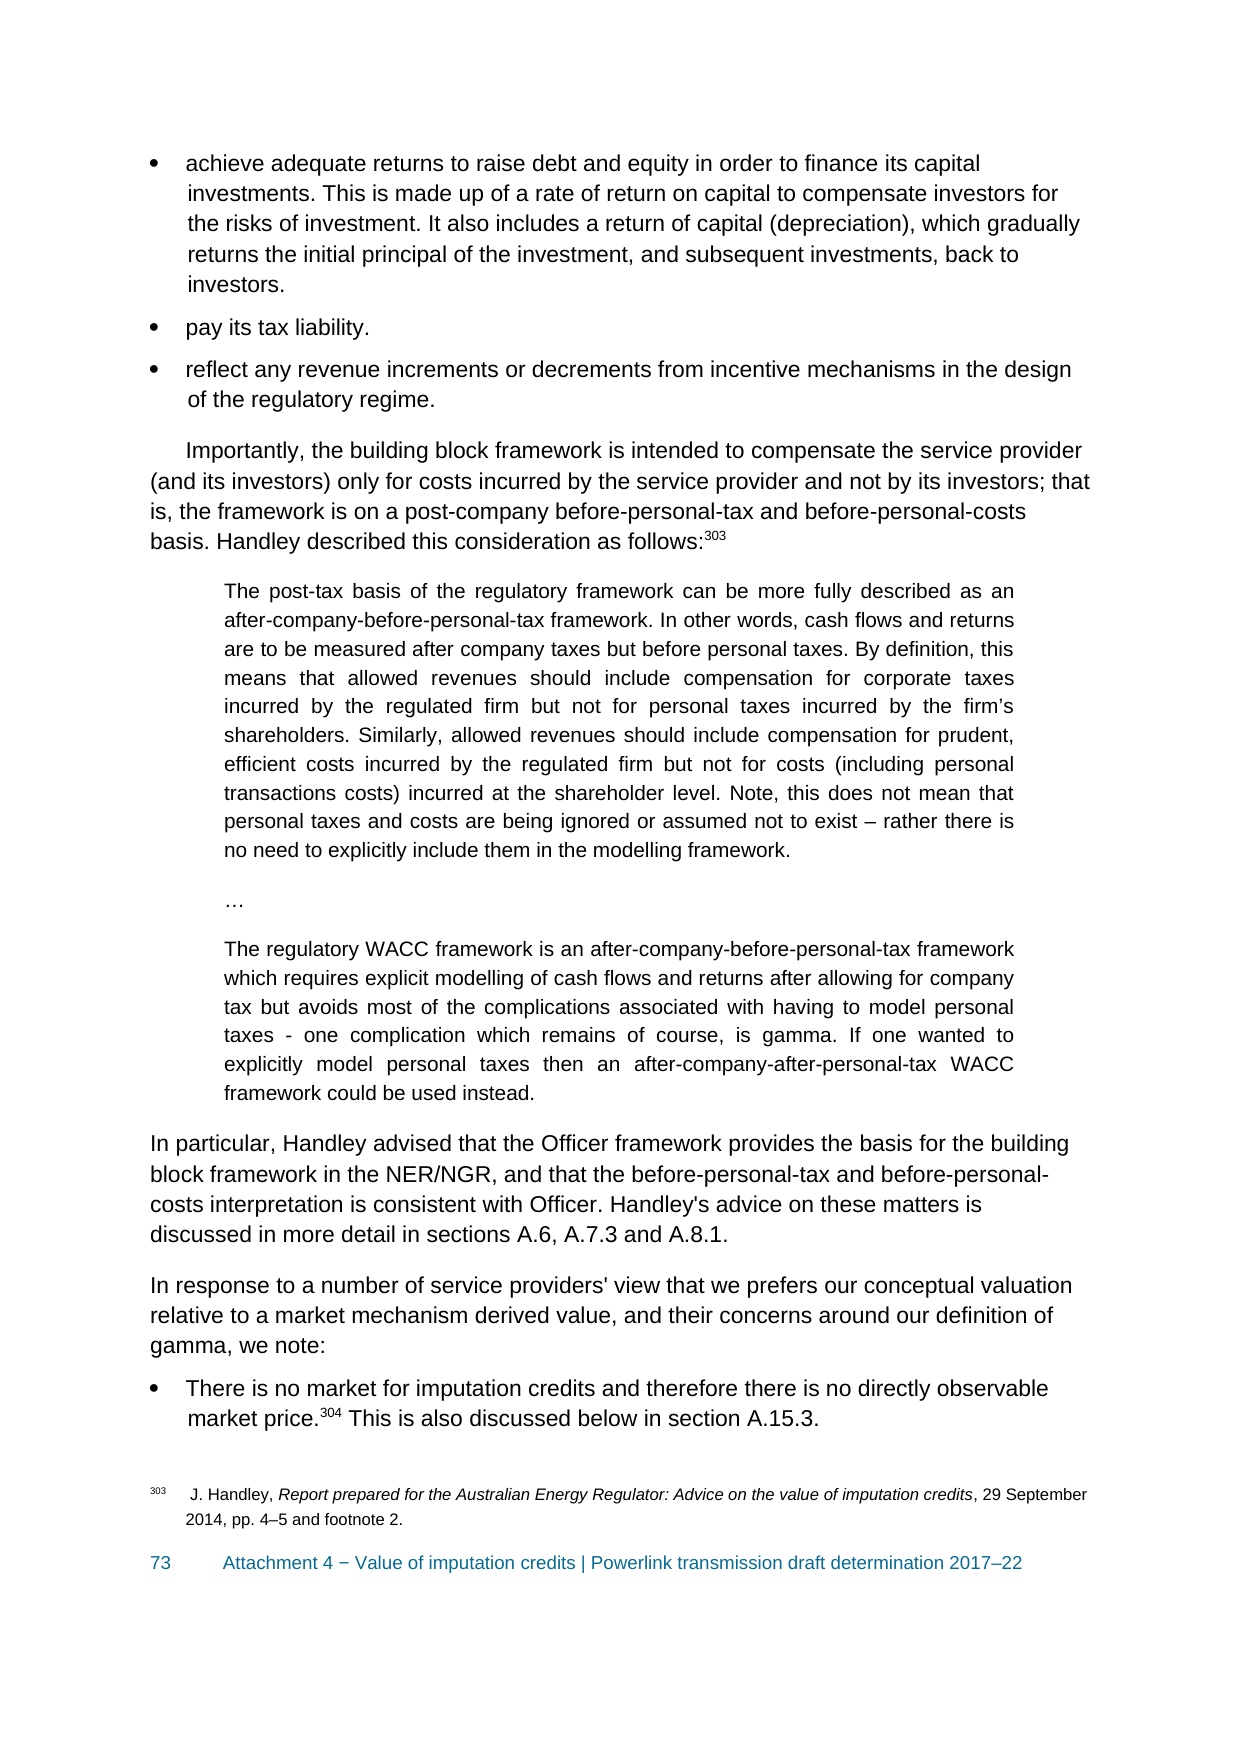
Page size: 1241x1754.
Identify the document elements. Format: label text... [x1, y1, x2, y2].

list achieve adequate returns to raise debt and equity in order to finance its capital investments. This is made up of a rate of return on capital to compensate investors for the risks of investment. It also includes a return of capital (depreciation), which gradually returns the initial principal of the investment, and subsequent investments, back to investors. [150, 150, 1090, 297]
text The post-tax basis of the regulatory framework can be more fully described as an after-company-before-personal-tax framework. In other words, cash flows and returns are to be measured after company taxes but before personal taxes. By definition, this means that allowed revenues should include compensation for corporate taxes incurred by the regulated firm but not for personal taxes incurred by the firm’s shareholders. Similarly, allowed revenues should include compensation for prudent, efficient costs incurred by the regulated firm but not for costs (including personal transactions costs) incurred at the shareholder level. Note, this does not mean that personal taxes and costs are being ignored or assumed not to exist – rather there is no need to explicitly include them in the modelling framework. [224, 579, 1015, 862]
text The regulatory WACC framework is an after-company-before-personal-tax framework which requires explicit modelling of cash flows and returns after allowing for company tax but avoids most of the complications associated with having to model personal taxes - one complication which remains of course, is gamma. If one wanted to explicitly model personal taxes then an after-company-after-personal-tax WACC framework could be used instead. [224, 937, 1015, 1105]
list There is no market for imputation credits and therefore there is no directly observable market price. This is also discussed below in section A.15.3. [150, 1375, 1090, 1432]
picture [934, 1559, 938, 1569]
picture [433, 1559, 437, 1569]
list reflect any revenue increments or decrements from incentive mechanisms in the design of the regulatory regime. [150, 356, 1090, 413]
text In particular, Handley advised that the Officer framework provides the basis for the building block framework in the NER/NGR, and that the before-personal-tax and before-personal-costs interpretation is consistent with Officer. Handley's advice on these matters is discussed in more detail in sections A.6, A.7.3 and A.8.1. [150, 1130, 1090, 1247]
text … [224, 887, 1015, 911]
text In response to a number of service providers' view that we prefers our conceptual valuation relative to a market mechanism derived value, and their concerns around our definition of gamma, we note: [150, 1272, 1090, 1359]
list Importantly, the building block framework is intended to compensate the service provider (and its investors) only for costs incurred by the service provider and not by its investors; that is, the framework is on a post-company before-personal-tax and before-personal-costs basis. Handley described this consideration as follows: [150, 437, 1090, 554]
list pay its tax liability. [150, 313, 1090, 340]
